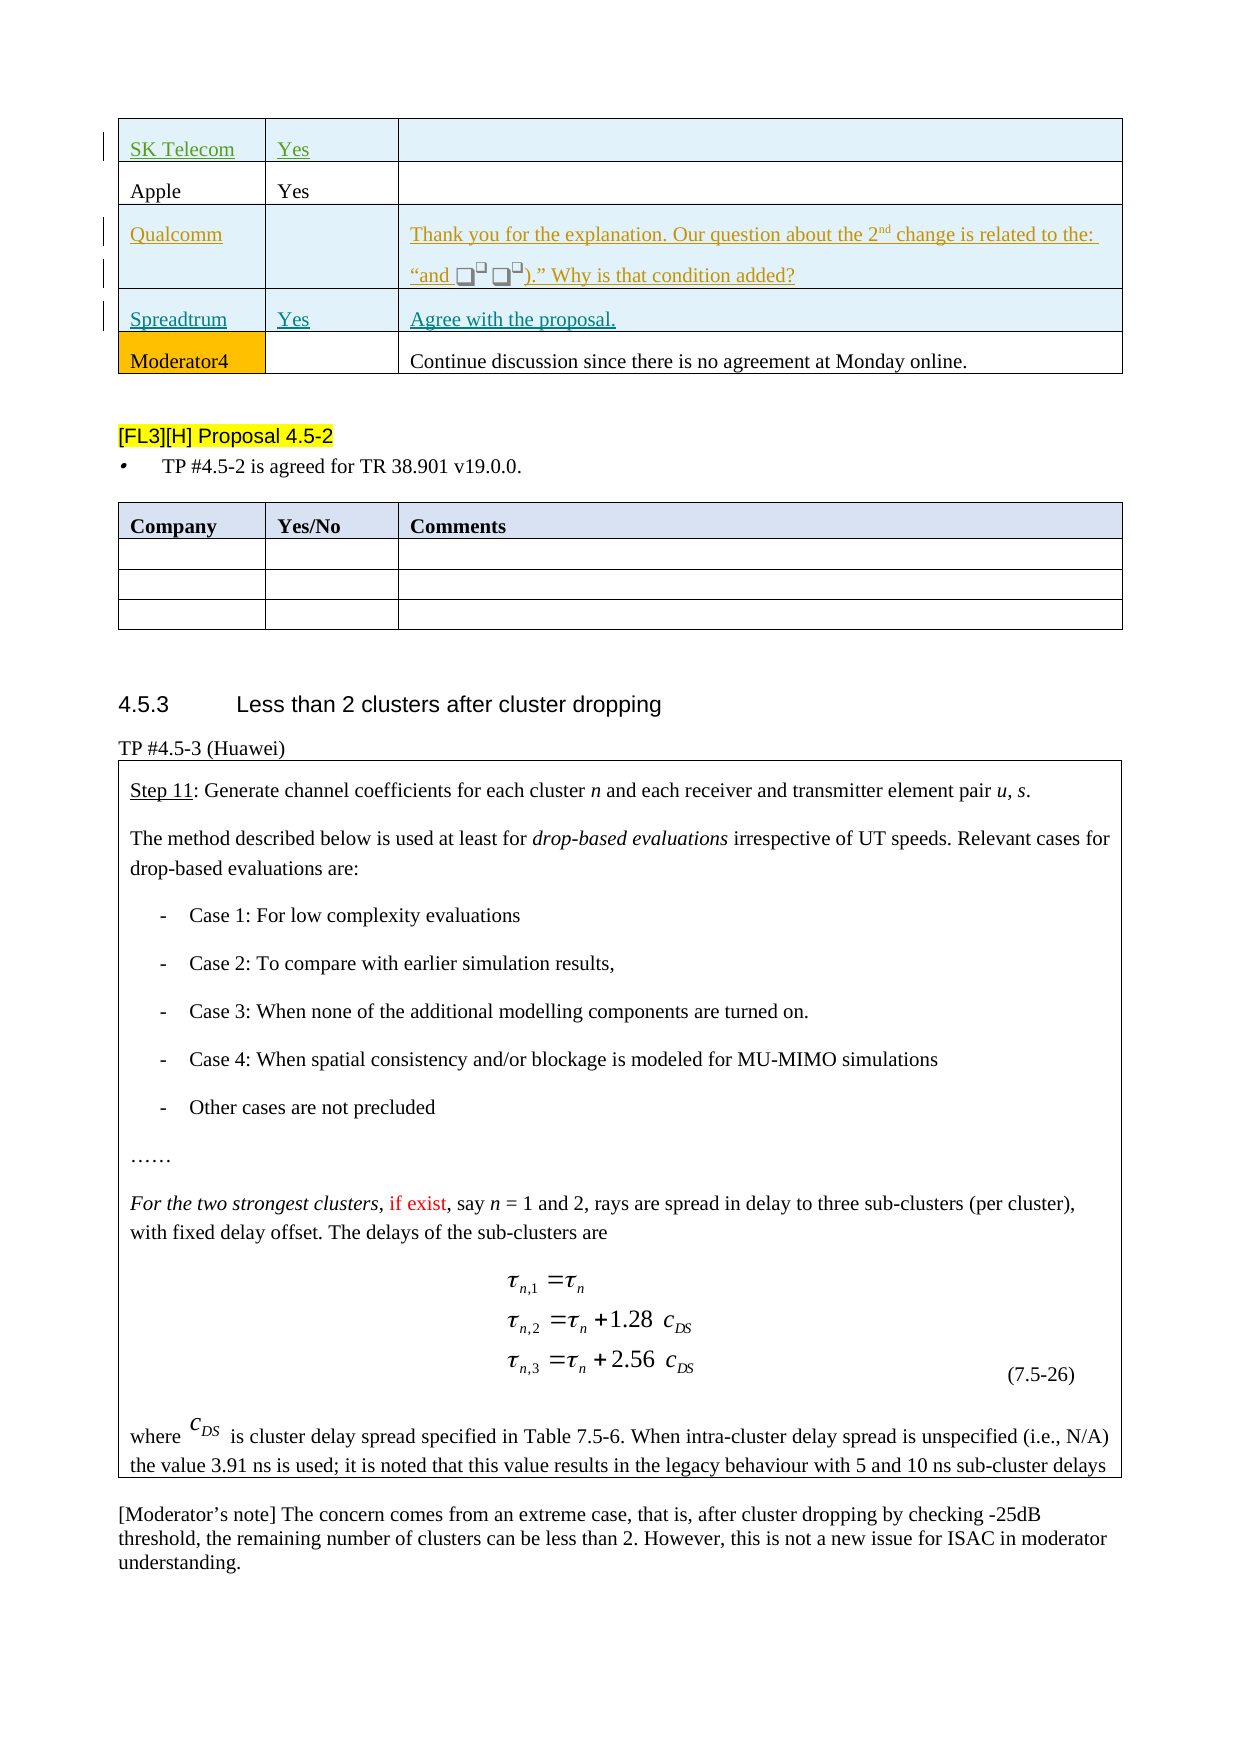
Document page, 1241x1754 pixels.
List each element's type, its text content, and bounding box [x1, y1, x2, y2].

table_header Yes/No [266, 503, 398, 538]
table_cell [119, 600, 265, 629]
table_cell [399, 162, 1122, 203]
table_cell [266, 539, 398, 568]
list TP #4.5-2 is agreed for TR 38.901 v19.0.0. [118, 454, 1122, 478]
subtitle Less than 2 clusters after cluster dropping [118, 691, 1122, 717]
table_cell Continue discussion since there is no agreement at Monday online. [399, 332, 1122, 373]
table_cell Yes [266, 162, 398, 203]
text TP #4.5-3 (Huawei) [118, 736, 1122, 760]
table_cell [399, 539, 1122, 568]
table_header Company [119, 503, 265, 538]
table_cell [399, 570, 1122, 599]
table_cell [399, 600, 1122, 629]
table_header Step 11: Generate channel coefficients for each cluster n and each receiver and transmitter element pair u, s. The method described below is used at least for drop-based evaluations irrespective of UT speeds. Relevant cases for drop-based evaluations are: - Case 1: For low complexity evaluations - Case 2: To compare with earlier simulation results, - Case 3: When none of the additional modelling components are turned on. - Case 4: When spatial consistency and/or blockage is modeled for MU-MIMO simulations - Other cases are not precluded …… For the two strongest clusters, if exist, say n = 1 and 2, rays are spread in delay to three sub-clusters (per cluster), with fixed delay offset. The delays of the sub-clusters are (7.5-26) where is cluster delay spread specified in Table 7.5-6. When intra-cluster delay spread is unspecified (i.e., N/A) the value 3.91 ns is used; it is noted that this value results in the legacy behaviour with 5 and 10 ns sub-cluster delays [119, 761, 1121, 1477]
table_cell [119, 570, 265, 599]
table_cell [266, 332, 398, 373]
table_cell [266, 570, 398, 599]
subtitle [FL3][H] Proposal 4.5-2 [118, 423, 1122, 447]
text [Moderator’s note] The concern comes from an extreme case, that is, after cluster dropping by checking -25dB threshold, the remaining number of clusters can be less than 2. However, this is not a new issue for ISAC in moderator understanding. [118, 1502, 1122, 1574]
table_cell Moderator4 [119, 332, 265, 373]
table_cell [266, 600, 398, 629]
table_header Comments [399, 503, 1122, 538]
table_cell Apple [119, 162, 265, 203]
table_cell [119, 539, 265, 568]
